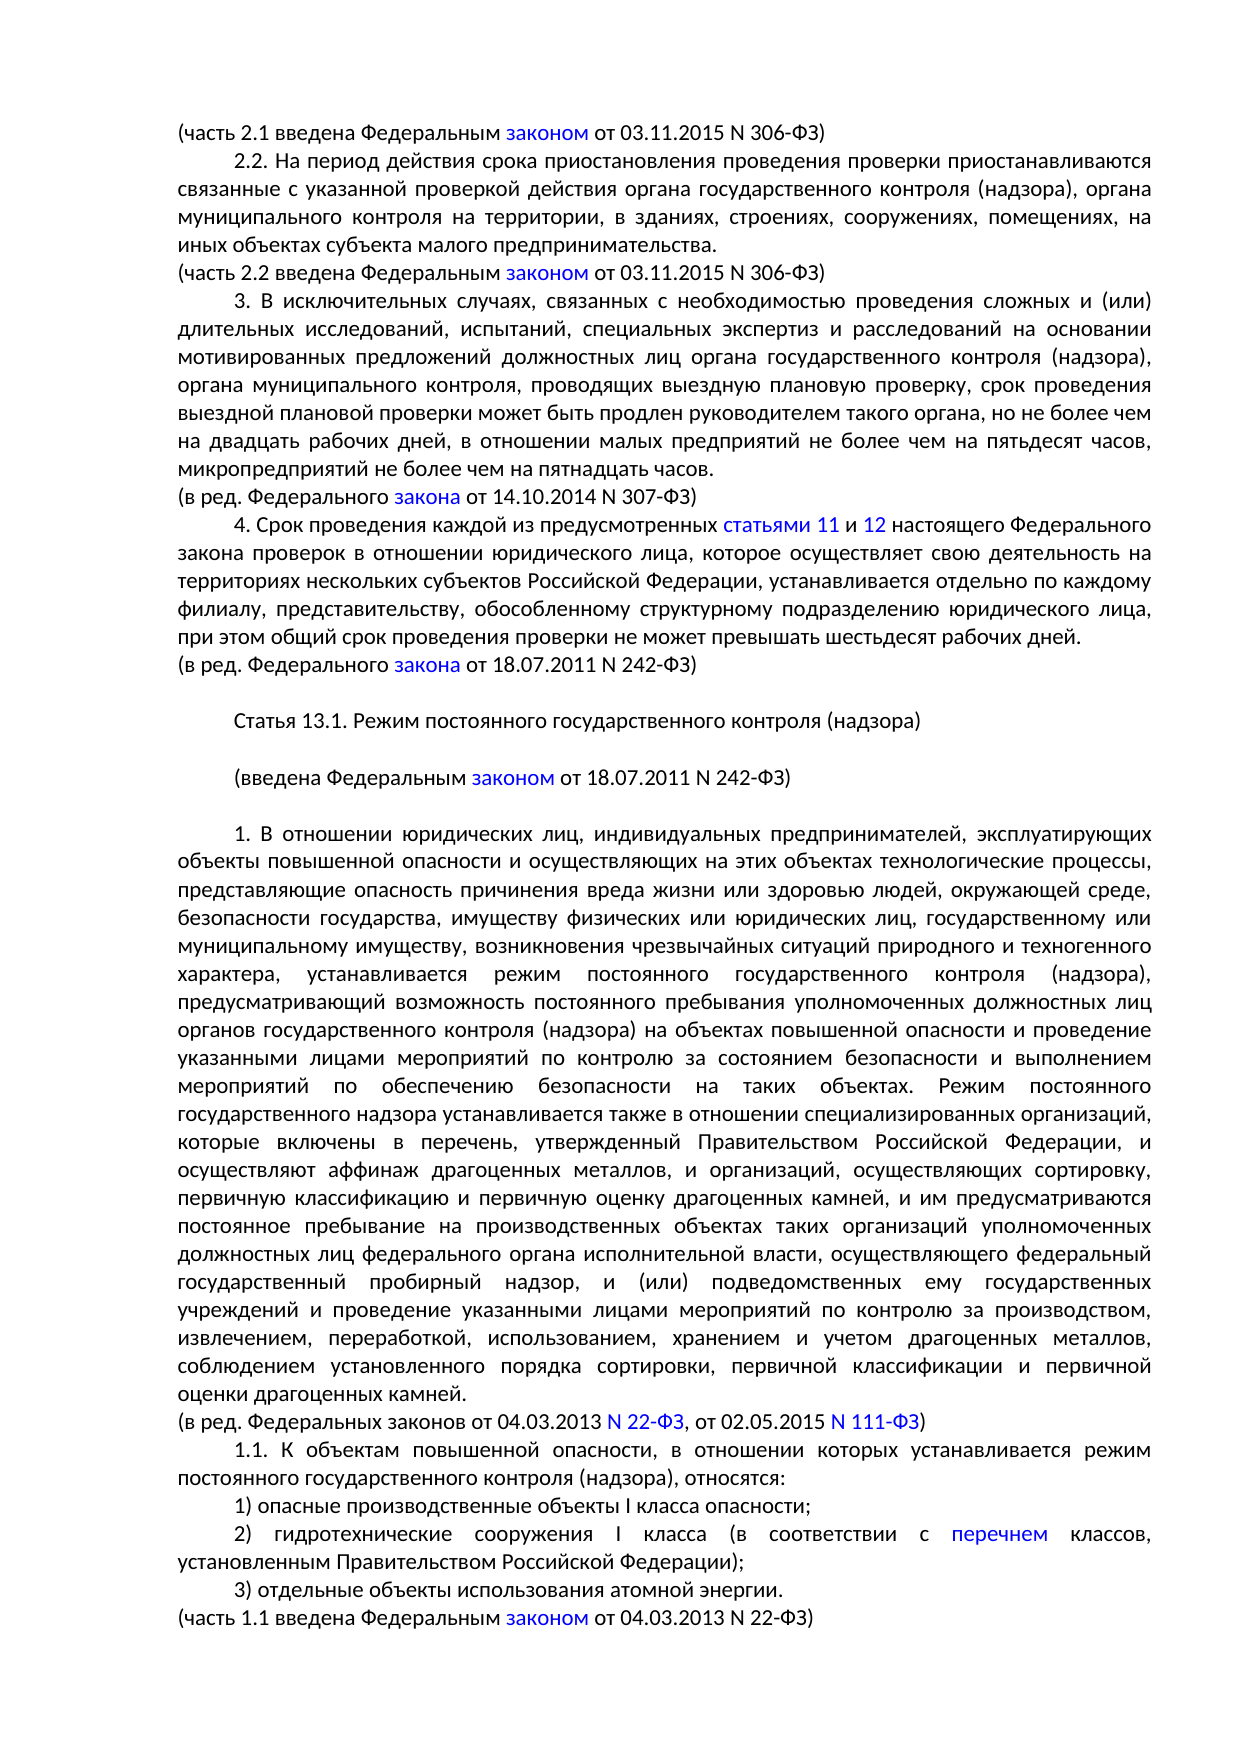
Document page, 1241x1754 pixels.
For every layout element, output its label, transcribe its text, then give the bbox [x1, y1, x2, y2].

text Статья 13.1. Режим постоянного государственного контроля (надзора) [177, 707, 1152, 734]
text (часть 2.1 введена Федеральным законом от 03.11.2015 N 306-ФЗ) [177, 118, 1152, 146]
text 2) гидротехнические сооружения I класса (в соответствии с перечнем классов, установленным Правительством Российской Федерации); [177, 1519, 1152, 1575]
text 3. В исключительных случаях, связанных с необходимостью проведения сложных и (или) длительных исследований, испытаний, специальных экспертиз и расследований на основании мотивированных предложений должностных лиц органа государственного контроля (надзора), органа муниципального контроля, проводящих выездную плановую проверку, срок проведения выездной плановой проверки может быть продлен руководителем такого органа, но не более чем на двадцать рабочих дней, в отношении малых предприятий не более чем на пятьдесят часов, микропредприятий не более чем на пятнадцать часов. [177, 286, 1152, 482]
text 2.2. На период действия срока приостановления проведения проверки приостанавливаются связанные с указанной проверкой действия органа государственного контроля (надзора), органа муниципального контроля на территории, в зданиях, строениях, сооружениях, помещениях, на иных объектах субъекта малого предпринимательства. [177, 146, 1152, 258]
text (часть 2.2 введена Федеральным законом от 03.11.2015 N 306-ФЗ) [177, 258, 1152, 286]
text 1) опасные производственные объекты I класса опасности; [177, 1491, 1152, 1519]
text (часть 1.1 введена Федеральным законом от 04.03.2013 N 22-ФЗ) [177, 1603, 1152, 1631]
text (в ред. Федерального закона от 18.07.2011 N 242-ФЗ) [177, 651, 1152, 678]
text (в ред. Федерального закона от 14.10.2014 N 307-ФЗ) [177, 482, 1152, 510]
text (в ред. Федеральных законов от 04.03.2013 N 22-ФЗ, от 02.05.2015 N 111-ФЗ) [177, 1407, 1152, 1435]
text 1. В отношении юридических лиц, индивидуальных предпринимателей, эксплуатирующих объекты повышенной опасности и осуществляющих на этих объектах технологические процессы, представляющие опасность причинения вреда жизни или здоровью людей, окружающей среде, безопасности государства, имуществу физических или юридических лиц, государственному или муниципальному имуществу, возникновения чрезвычайных ситуаций природного и техногенного характера, устанавливается режим постоянного государственного контроля (надзора), предусматривающий возможность постоянного пребывания уполномоченных должностных лиц органов государственного контроля (надзора) на объектах повышенной опасности и проведение указанными лицами мероприятий по контролю за состоянием безопасности и выполнением мероприятий по обеспечению безопасности на таких объектах. Режим постоянного государственного надзора устанавливается также в отношении специализированных организаций, которые включены в перечень, утвержденный Правительством Российской Федерации, и осуществляют аффинаж драгоценных металлов, и организаций, осуществляющих сортировку, первичную классификацию и первичную оценку драгоценных камней, и им предусматриваются постоянное пребывание на производственных объектах таких организаций уполномоченных должностных лиц федерального органа исполнительной власти, осуществляющего федеральный государственный пробирный надзор, и (или) подведомственных ему государственных учреждений и проведение указанными лицами мероприятий по контролю за производством, извлечением, переработкой, использованием, хранением и учетом драгоценных металлов, соблюдением установленного порядка сортировки, первичной классификации и первичной оценки драгоценных камней. [177, 819, 1152, 1407]
text 4. Срок проведения каждой из предусмотренных статьями 11 и 12 настоящего Федерального закона проверок в отношении юридического лица, которое осуществляет свою деятельность на территориях нескольких субъектов Российской Федерации, устанавливается отдельно по каждому филиалу, представительству, обособленному структурному подразделению юридического лица, при этом общий срок проведения проверки не может превышать шестьдесят рабочих дней. [177, 510, 1152, 651]
text 3) отдельные объекты использования атомной энергии. [177, 1575, 1152, 1603]
text (введена Федеральным законом от 18.07.2011 N 242-ФЗ) [177, 763, 1152, 791]
text 1.1. К объектам повышенной опасности, в отношении которых устанавливается режим постоянного государственного контроля (надзора), относятся: [177, 1435, 1152, 1491]
